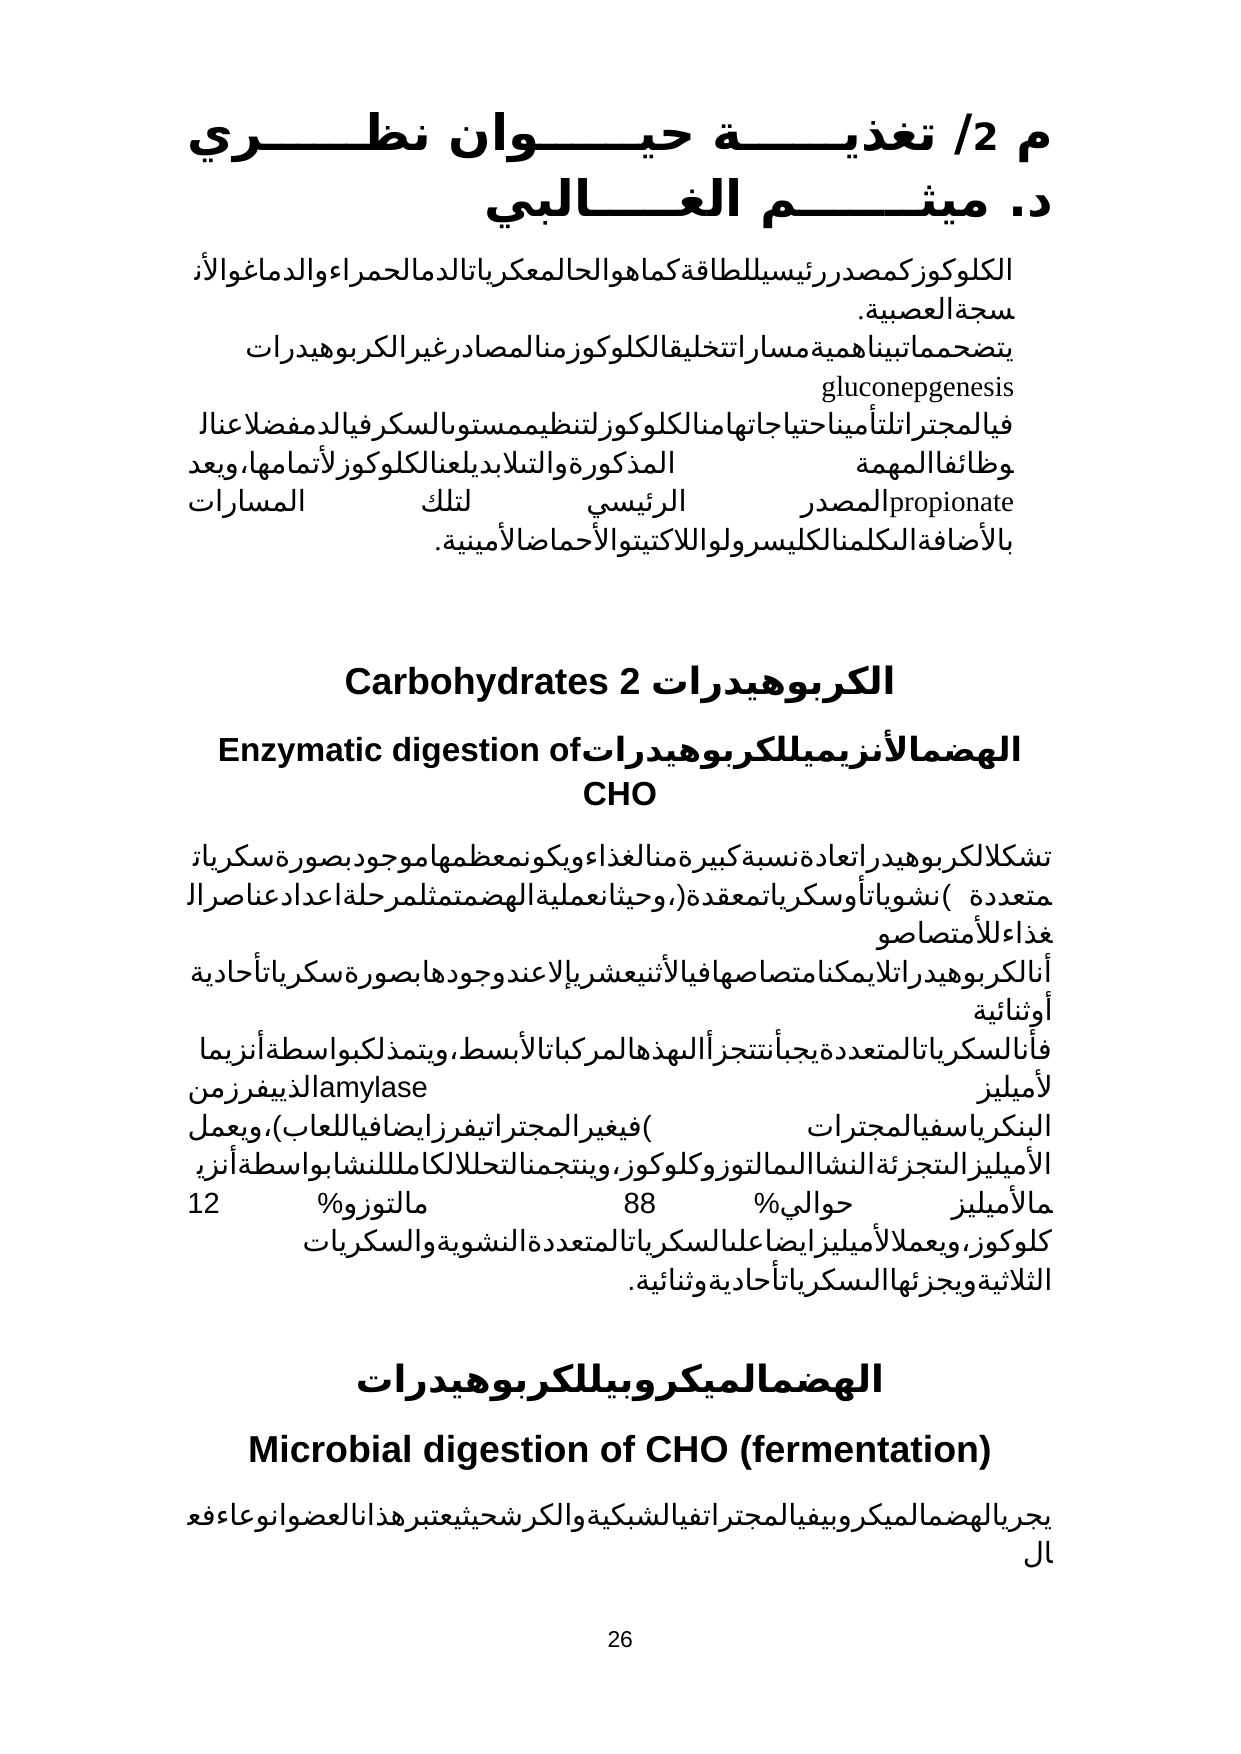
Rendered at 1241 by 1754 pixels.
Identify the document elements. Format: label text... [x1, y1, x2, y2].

text الكربوهيدرات 2 Carbohydrates [187, 659, 1053, 703]
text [187, 1498, 1053, 1570]
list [187, 253, 1014, 325]
text الهضمالأنزیميللكربوهیدراتEnzymatic digestion of CHO [187, 730, 1053, 812]
text الهضمالمیكروبيللكربوهیدرات [187, 1357, 1053, 1400]
text تشكلالكربوهیدراتعادةنسبةكبیرةمنالغذاءویكونمعظمهاموجودبصورةسكریاتمتعددة )نشویاتأوسكریاتمعقدة(،وحیثانعملیةالهضمتمثلمرحلةاعدادعناصرالغذاءللأمتصاصو أنالكربوهیدراتلایمكنامتصاصهافيالأثنيعشريإلاعندوجودهابصورةسكریاتأحادیةأوثنائیة فأنالسكریاتالمتعددةیجبأنتتجزأالىهذهالمركباتالأبسط،ویتمذلكبواسطةأنزیمالأمیلیز amylaseالذيیفرزمن البنكریاسفيالمجترات )فيغیرالمجتراتیفرزایضافياللعاب)،ویعمل الأمیلیزالىتجزئةالنشاالىمالتوزوكلوكوز،وینتجمنالتحللالكاملللنشابواسطةأنزیمالأمیلیز حوالي% 88 مالتوزو% 12 كلوكوز،ویعملالأمیلیزایضاعلىالسكریاتالمتعددةالنشویةوالسكریات الثلاثیةویجزئهاالىسكریاتأحادیةوثنائیة. [187, 839, 1053, 1297]
text Microbial digestion of CHO (fermentation) [187, 1427, 1053, 1471]
list يتضحمماتبیناهمیةمساراتتخلیقالكلوكوزمنالمصادرغیرالكربوهیدرات gluconepgenesis فيالمجتراتلتأمیناحتیاجاتهامنالكلوكوزلتنظیممستوىالسكرفيالدمفضلاعنالوظائفاالمهمة المذكورةوالتىلابدیلعنالكلوكوزلأتمامها،ویعد propionateالمصدر الرئيسي لتلك المسارات بالأضافةالىكلمنالكلیسرولواللاكتیتوالأحماضالأمینیة. [187, 330, 1014, 557]
